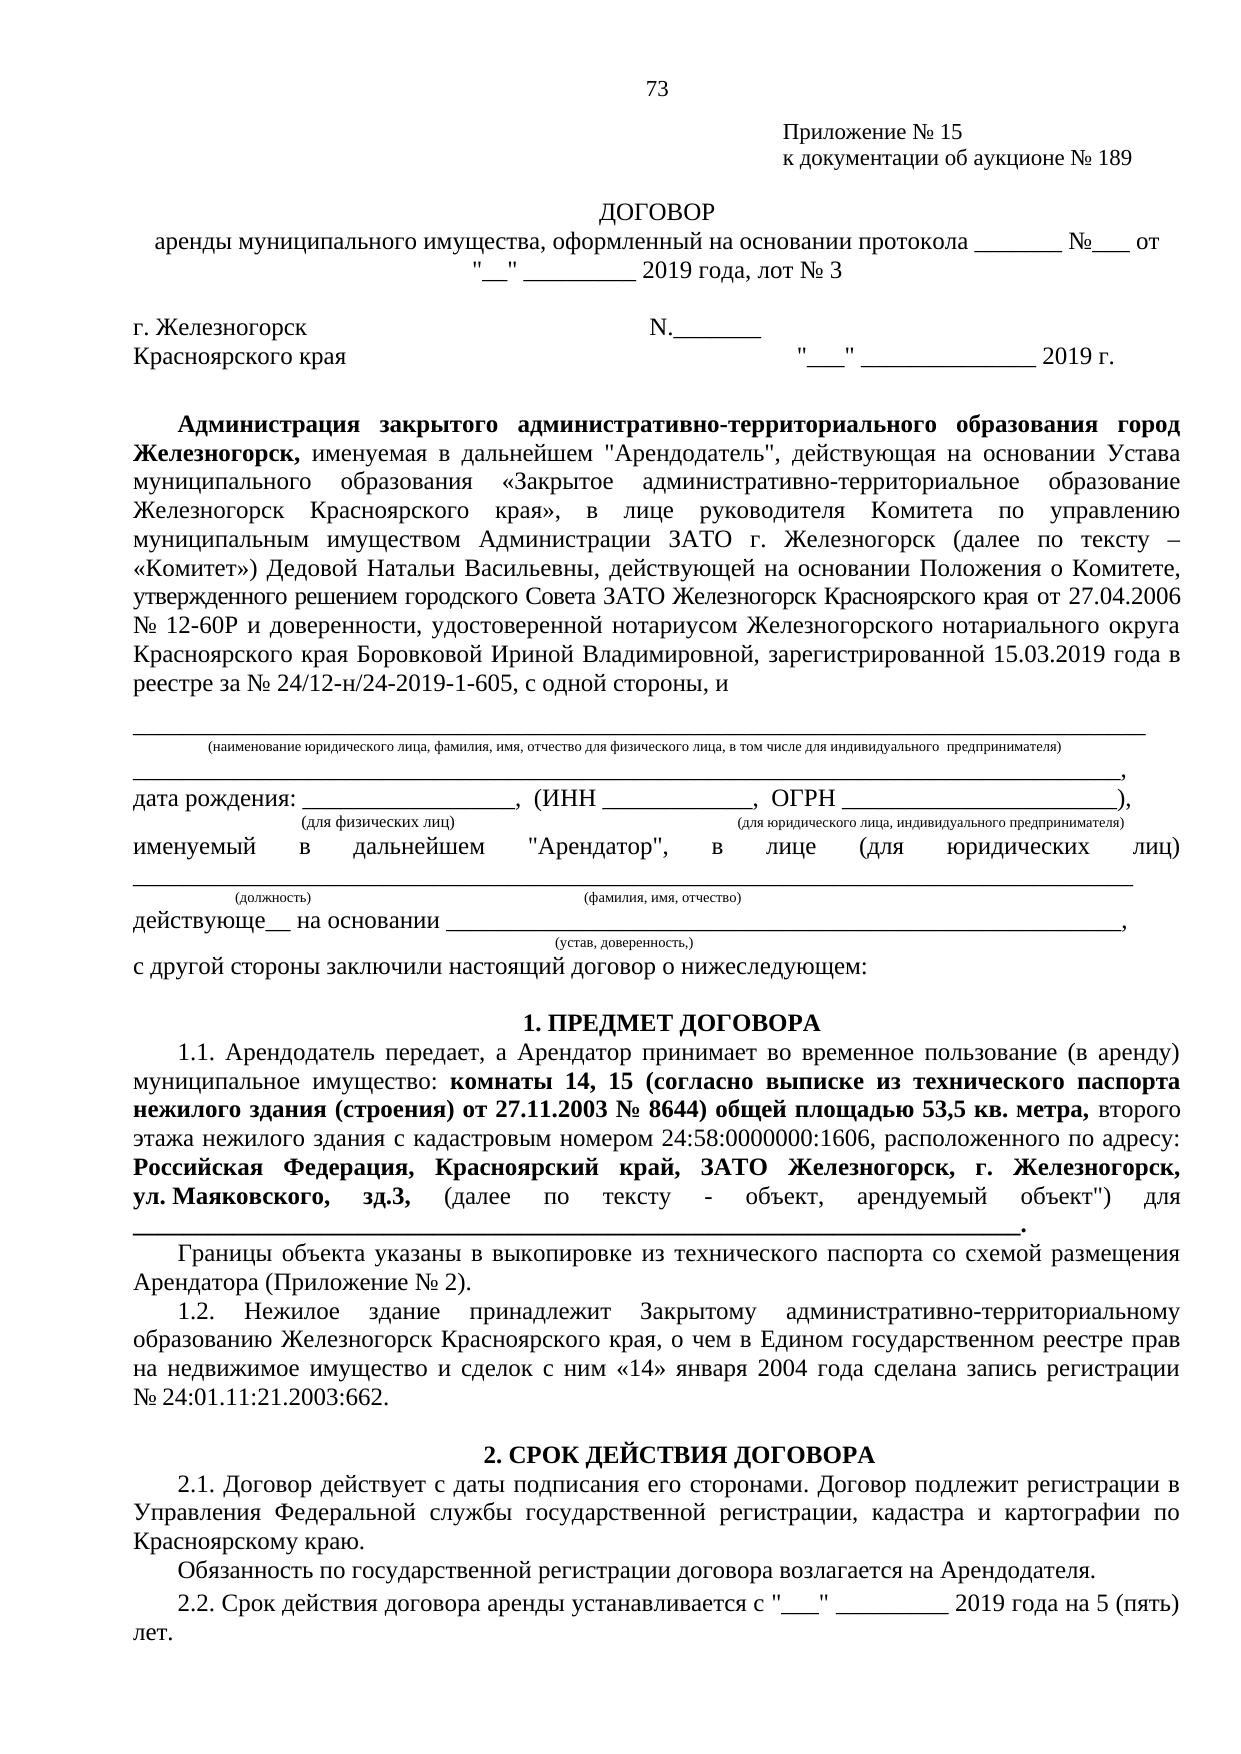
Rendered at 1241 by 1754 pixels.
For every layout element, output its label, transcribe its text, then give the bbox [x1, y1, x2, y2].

text с другой стороны заключили настоящий договор о нижеследующем: [133, 951, 1181, 979]
text к документации об аукционе № 189 [783, 144, 1181, 171]
text 2.2. Срок действия договора аренды устанавливается с "___" _________ 2019 года на 5 (пять) лет. [133, 1588, 1181, 1645]
text 2. СРОК ДЕЙСТВИЯ ДОГОВОРА [133, 1440, 1181, 1469]
text дата рождения: _________________, (ИНН ____________, ОГРН ______________________), [133, 783, 1181, 812]
text Администрация закрытого административно-территориального образования город Железногорск, именуемая в дальнейшем "Арендодатель", действующая на основании Устава муниципального образования «Закрытое административно-территориальное образование Железногорск Красноярского края», в лице руководителя Комитета по управлению муниципальным имуществом Администрации ЗАТО г. Железногорск (далее по тексту – «Комитет») Дедовой Натальи Васильевны, действующей на основании Положения о Комитете, утвержденного решением городского Совета ЗАТО Железногорск Красноярского края от 27.04.2006 № 12-60Р и доверенности, удостоверенной нотариусом Железногорского нотариального округа Красноярского края Боровковой Ириной Владимировной, зарегистрированной 15.03.2019 года в реестре за № 24/12-н/24-2019-1-605, с одной стороны, и [133, 409, 1181, 696]
text г. Железногорск N._______ [133, 312, 1181, 341]
text Границы объекта указаны в выкопировке из технического паспорта со схемой размещения Арендатора (Приложение № 2). [133, 1238, 1181, 1296]
text (должность) (фамилия, имя, отчество) [133, 888, 1181, 905]
text Приложение № 15 [783, 118, 1181, 144]
text именуемый в дальнейшем "Арендатор", в лице (для юридических лиц) ________________________________________________________________________________ [133, 831, 1181, 888]
text _________________________________________________________________________________ [133, 709, 1181, 738]
text 1.2. Нежилое здание принадлежит Закрытому административно-территориальному образованию Железногорск Красноярского края, о чем в Едином государственном реестре прав на недвижимое имущество и сделок с ним «14» января 2004 года сделана запись регистрации № 24:01.11:21.2003:662. [133, 1296, 1181, 1411]
text 1. ПРЕДМЕТ ДОГОВОРА [133, 1008, 1181, 1037]
text 1.1. Арендодатель передает, а Арендатор принимает во временное пользование (в аренду) муниципальное имущество: комнаты 14, 15 (согласно выписке из технического паспорта нежилого здания (строения) от 27.11.2003 № 8644) общей площадью 53,5 кв. метра, второго этажа нежилого здания с кадастровым номером 24:58:0000000:1606, расположенного по адресу: Российская Федерация, Красноярский край, ЗАТО Железногорск, г. Железногорск, ул. Маяковского, зд.3, (далее по тексту - объект, арендуемый объект") для _______________________________________________________________________. [133, 1037, 1181, 1238]
text Обязанность по государственной регистрации договора возлагается на Арендодателя. [133, 1555, 1181, 1584]
text аренды муниципального имущества, оформленный на основании протокола _______ №___ от "__" _________ 2019 года, лот № 3 [133, 226, 1181, 283]
text (для физических лиц) (для юридического лица, индивидуального предпринимателя) [133, 812, 1181, 831]
text _______________________________________________________________________________, [133, 754, 1181, 783]
text Красноярского края "___" ______________ 2019 г. [133, 341, 1181, 370]
text 2.1. Договор действует с даты подписания его сторонами. Договор подлежит регистрации в Управления Федеральной службы государственной регистрации, кадастра и картографии по Красноярскому краю. [133, 1469, 1181, 1555]
text (наименование юридического лица, фамилия, имя, отчество для физического лица, в том числе для индивидуального предпринимателя) [133, 738, 1181, 754]
text действующе__ на основании ______________________________________________________, [133, 905, 1181, 934]
text (устав, доверенность,) [133, 934, 1181, 951]
title ДОГОВОР [133, 197, 1181, 226]
